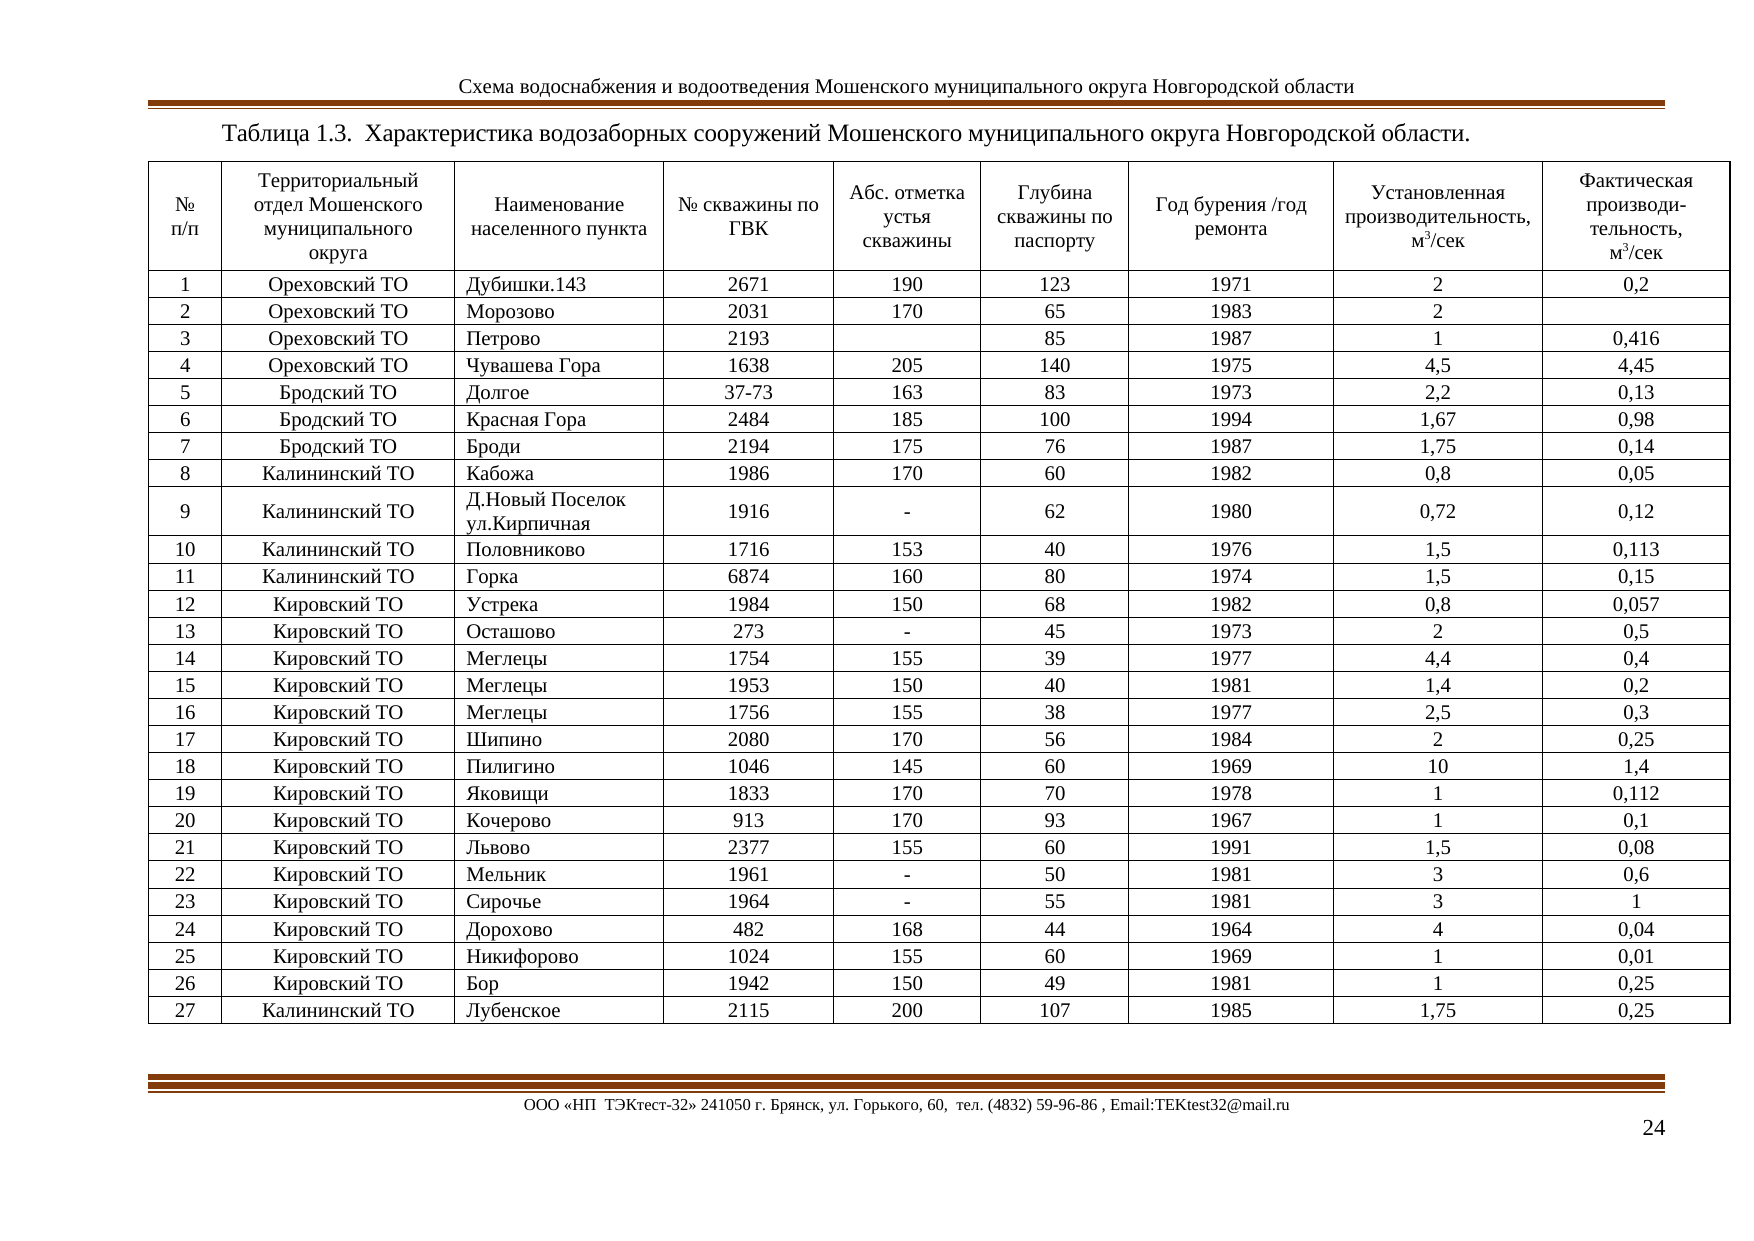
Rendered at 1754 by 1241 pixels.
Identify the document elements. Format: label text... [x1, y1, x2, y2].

table_cell 1981 [1129, 970, 1333, 996]
table_cell 49 [981, 970, 1128, 996]
table_cell 80 [981, 564, 1128, 589]
table_cell 1754 [664, 645, 833, 671]
table_cell 0,25 [1543, 726, 1729, 752]
table_cell 2 [1334, 271, 1542, 297]
table_cell 0,25 [1543, 970, 1729, 996]
table_cell 1985 [1129, 997, 1333, 1023]
table_cell 4,4 [1334, 645, 1542, 671]
table_cell 12 [149, 591, 221, 617]
table_cell 2,2 [1334, 379, 1542, 405]
table_cell 11 [149, 564, 221, 589]
table_cell 0,15 [1543, 564, 1729, 589]
table_cell 6874 [664, 564, 833, 589]
table_cell 1984 [1129, 726, 1333, 752]
table_cell Ореховский ТО [222, 352, 454, 378]
table_cell Чувашева Гора [455, 352, 663, 378]
table_header Наименование населенного пункта [455, 162, 663, 269]
table_cell 1,75 [1334, 997, 1542, 1023]
table_cell 1046 [664, 753, 833, 779]
table_cell Меглецы [455, 699, 663, 725]
table_cell 40 [981, 672, 1128, 698]
table_cell 1916 [664, 487, 833, 535]
table_cell 0,4 [1543, 645, 1729, 671]
table_cell 38 [981, 699, 1128, 725]
table_cell 93 [981, 807, 1128, 833]
table_cell Д.Новый Поселок ул.Кирпичная [455, 487, 663, 535]
table_cell 1964 [1129, 916, 1333, 942]
table_cell 1 [1334, 325, 1542, 351]
table_cell 1942 [664, 970, 833, 996]
table_cell Ореховский ТО [222, 271, 454, 297]
table_cell Лубенское [455, 997, 663, 1023]
table_cell Устрека [455, 591, 663, 617]
table_cell 140 [981, 352, 1128, 378]
table_cell 3 [1334, 889, 1542, 914]
table_cell 1973 [1129, 379, 1333, 405]
table_cell 1 [1334, 807, 1542, 833]
table_cell Львово [455, 834, 663, 860]
table_cell Яковищи [455, 780, 663, 806]
table_cell 18 [149, 753, 221, 779]
table_cell 23 [149, 889, 221, 914]
table_cell 1 [1334, 780, 1542, 806]
table_cell 1984 [664, 591, 833, 617]
table_cell 1981 [1129, 672, 1333, 698]
table_cell Никифорово [455, 943, 663, 969]
table_cell 27 [149, 997, 221, 1023]
table_cell 170 [834, 807, 980, 833]
table_header Абс. отметка устья скважины [834, 162, 980, 269]
table_cell Ореховский ТО [222, 298, 454, 324]
table_cell 10 [1334, 753, 1542, 779]
table_header Глубина скважины по паспорту [981, 162, 1128, 269]
table_cell Калининский ТО [222, 487, 454, 535]
table_cell Кировский ТО [222, 726, 454, 752]
table_cell Кировский ТО [222, 780, 454, 806]
table_cell 1,5 [1334, 564, 1542, 589]
table_cell 0,2 [1543, 672, 1729, 698]
table_cell 60 [981, 943, 1128, 969]
table_cell 1,5 [1334, 536, 1542, 562]
table_cell [834, 325, 980, 351]
table_cell 100 [981, 406, 1128, 432]
table_cell 150 [834, 672, 980, 698]
table_cell 0,1 [1543, 807, 1729, 833]
table_cell 7 [149, 433, 221, 459]
table_cell 155 [834, 699, 980, 725]
table_cell 6 [149, 406, 221, 432]
table_cell 1969 [1129, 753, 1333, 779]
table_cell 0,05 [1543, 460, 1729, 486]
table_cell - [834, 861, 980, 887]
table_cell 163 [834, 379, 980, 405]
table_cell Бродский ТО [222, 379, 454, 405]
table_cell 175 [834, 433, 980, 459]
table_cell 1964 [664, 889, 833, 914]
table_cell 0,2 [1543, 271, 1729, 297]
table_cell Мельник [455, 861, 663, 887]
table_cell 1,5 [1334, 834, 1542, 860]
table_cell 200 [834, 997, 980, 1023]
table_cell 150 [834, 591, 980, 617]
table_cell 0,04 [1543, 916, 1729, 942]
table_cell 55 [981, 889, 1128, 914]
table_cell 0,5 [1543, 618, 1729, 644]
table_cell 25 [149, 943, 221, 969]
table_header Фактическая производи-тельность, м3/сек [1543, 162, 1729, 269]
table_cell 0,14 [1543, 433, 1729, 459]
table_cell 22 [149, 861, 221, 887]
table_cell 4,45 [1543, 352, 1729, 378]
table_cell Кабожа [455, 460, 663, 486]
table_cell 8 [149, 460, 221, 486]
table_cell Долгое [455, 379, 663, 405]
table_cell 4 [149, 352, 221, 378]
table_cell 155 [834, 645, 980, 671]
table_cell Половниково [455, 536, 663, 562]
table_cell 913 [664, 807, 833, 833]
table_cell 1 [149, 271, 221, 297]
table_cell Осташово [455, 618, 663, 644]
table_cell Красная Гора [455, 406, 663, 432]
table_cell 2671 [664, 271, 833, 297]
table_header Установленная производительность, м3/сек [1334, 162, 1542, 269]
table_cell 68 [981, 591, 1128, 617]
table_cell 1833 [664, 780, 833, 806]
table_cell Кировский ТО [222, 645, 454, 671]
table_cell 85 [981, 325, 1128, 351]
table_cell 1 [1334, 943, 1542, 969]
table_cell 70 [981, 780, 1128, 806]
table_cell 2 [149, 298, 221, 324]
table_cell Сирочье [455, 889, 663, 914]
table_cell 1 [1543, 889, 1729, 914]
table_cell 1980 [1129, 487, 1333, 535]
table_cell 273 [664, 618, 833, 644]
table_cell 145 [834, 753, 980, 779]
table_cell Дорохово [455, 916, 663, 942]
table_cell 2194 [664, 433, 833, 459]
table_cell 56 [981, 726, 1128, 752]
table_cell 0,72 [1334, 487, 1542, 535]
table_cell 16 [149, 699, 221, 725]
table_cell 20 [149, 807, 221, 833]
table_cell Ореховский ТО [222, 325, 454, 351]
table_cell 15 [149, 672, 221, 698]
table_cell 1986 [664, 460, 833, 486]
table_cell 1756 [664, 699, 833, 725]
table_cell 1983 [1129, 298, 1333, 324]
table_cell 76 [981, 433, 1128, 459]
table_cell Пилигино [455, 753, 663, 779]
table_cell Кировский ТО [222, 834, 454, 860]
table_cell 10 [149, 536, 221, 562]
table_cell - [834, 618, 980, 644]
table_cell 1977 [1129, 645, 1333, 671]
table_cell 1982 [1129, 460, 1333, 486]
table_cell 0,13 [1543, 379, 1729, 405]
table_cell 2080 [664, 726, 833, 752]
table_cell 0,98 [1543, 406, 1729, 432]
table_cell 107 [981, 997, 1128, 1023]
table_cell 13 [149, 618, 221, 644]
table_cell 205 [834, 352, 980, 378]
table_cell Кировский ТО [222, 753, 454, 779]
table_cell Кировский ТО [222, 618, 454, 644]
table_cell Кировский ТО [222, 889, 454, 914]
table_cell 3 [149, 325, 221, 351]
table_cell 60 [981, 834, 1128, 860]
table_cell 1,75 [1334, 433, 1542, 459]
table_cell 185 [834, 406, 980, 432]
table_cell 19 [149, 780, 221, 806]
table_cell 155 [834, 834, 980, 860]
table_header Год бурения /год ремонта [1129, 162, 1333, 269]
table_cell 2031 [664, 298, 833, 324]
table_cell 2484 [664, 406, 833, 432]
table_cell Кировский ТО [222, 591, 454, 617]
table_cell 44 [981, 916, 1128, 942]
table_cell Петрово [455, 325, 663, 351]
table_cell Дубишки.143 [455, 271, 663, 297]
table_cell Шипино [455, 726, 663, 752]
table_cell Бродский ТО [222, 433, 454, 459]
table_cell 0,8 [1334, 460, 1542, 486]
table_cell 123 [981, 271, 1128, 297]
table_cell 1638 [664, 352, 833, 378]
table_cell Бродский ТО [222, 406, 454, 432]
table_cell 0,113 [1543, 536, 1729, 562]
text Таблица 1.3. Характеристика водозаборных сооружений Мошенского муниципального округа Новгородской области. [148, 118, 1665, 147]
table_cell 0,01 [1543, 943, 1729, 969]
table_cell 50 [981, 861, 1128, 887]
table_cell 2 [1334, 726, 1542, 752]
table_cell 1981 [1129, 861, 1333, 887]
table_cell 1,4 [1543, 753, 1729, 779]
table_cell 1987 [1129, 325, 1333, 351]
table_cell Кировский ТО [222, 916, 454, 942]
table_cell 2115 [664, 997, 833, 1023]
table_cell 5 [149, 379, 221, 405]
table_cell 26 [149, 970, 221, 996]
table_cell Калининский ТО [222, 997, 454, 1023]
table_cell 0,3 [1543, 699, 1729, 725]
table_cell - [834, 487, 980, 535]
table_cell Броди [455, 433, 663, 459]
table_cell Кировский ТО [222, 970, 454, 996]
table_cell 1961 [664, 861, 833, 887]
table_cell 160 [834, 564, 980, 589]
table_cell 0,057 [1543, 591, 1729, 617]
table_cell - [834, 889, 980, 914]
table_cell 21 [149, 834, 221, 860]
table_cell 155 [834, 943, 980, 969]
table_cell 1982 [1129, 591, 1333, 617]
table_cell 2193 [664, 325, 833, 351]
table_cell 0,6 [1543, 861, 1729, 887]
table_cell 3 [1334, 861, 1542, 887]
table_cell 1978 [1129, 780, 1333, 806]
table_cell 24 [149, 916, 221, 942]
table_cell Кировский ТО [222, 807, 454, 833]
table_cell Калининский ТО [222, 536, 454, 562]
table_cell 1953 [664, 672, 833, 698]
table_cell Калининский ТО [222, 460, 454, 486]
table_cell 1024 [664, 943, 833, 969]
table_cell Кировский ТО [222, 943, 454, 969]
table_cell 1,4 [1334, 672, 1542, 698]
table_cell 168 [834, 916, 980, 942]
table_cell 83 [981, 379, 1128, 405]
table_cell 482 [664, 916, 833, 942]
table_cell 60 [981, 753, 1128, 779]
table_cell 1969 [1129, 943, 1333, 969]
table_cell Кочерово [455, 807, 663, 833]
table_cell 1973 [1129, 618, 1333, 644]
table_cell 45 [981, 618, 1128, 644]
table_cell 2 [1334, 618, 1542, 644]
table_cell 1716 [664, 536, 833, 562]
table_cell 170 [834, 726, 980, 752]
table_cell 0,08 [1543, 834, 1729, 860]
table_header № п/п [149, 162, 221, 269]
table_header Территориальный отдел Мошенского муниципального округа [222, 162, 454, 269]
table_cell Меглецы [455, 672, 663, 698]
table_cell 170 [834, 460, 980, 486]
table_cell 0,25 [1543, 997, 1729, 1023]
table_cell 1991 [1129, 834, 1333, 860]
table_cell 17 [149, 726, 221, 752]
table_cell 1981 [1129, 889, 1333, 914]
table_cell 4,5 [1334, 352, 1542, 378]
table_cell 170 [834, 298, 980, 324]
table_cell 4 [1334, 916, 1542, 942]
table_cell 1967 [1129, 807, 1333, 833]
table_cell 2 [1334, 298, 1542, 324]
table_cell 60 [981, 460, 1128, 486]
table_cell 2377 [664, 834, 833, 860]
table_cell 0,416 [1543, 325, 1729, 351]
table_header № скважины по ГВК [664, 162, 833, 269]
table_cell Кировский ТО [222, 672, 454, 698]
table_cell Бор [455, 970, 663, 996]
table_cell 190 [834, 271, 980, 297]
table_cell [1543, 298, 1729, 324]
table_cell 62 [981, 487, 1128, 535]
table_cell Горка [455, 564, 663, 589]
table_cell 153 [834, 536, 980, 562]
table_cell Кировский ТО [222, 861, 454, 887]
table_cell 170 [834, 780, 980, 806]
table_cell 37-73 [664, 379, 833, 405]
table_cell 1 [1334, 970, 1542, 996]
table_cell 65 [981, 298, 1128, 324]
table_cell 1987 [1129, 433, 1333, 459]
table_cell 39 [981, 645, 1128, 671]
table_cell Морозово [455, 298, 663, 324]
table_cell 1994 [1129, 406, 1333, 432]
table_cell 1976 [1129, 536, 1333, 562]
table_cell 14 [149, 645, 221, 671]
table_cell 1977 [1129, 699, 1333, 725]
table_cell Кировский ТО [222, 699, 454, 725]
table_cell 1971 [1129, 271, 1333, 297]
table_cell 1,67 [1334, 406, 1542, 432]
table_cell 0,12 [1543, 487, 1729, 535]
table_cell 0,112 [1543, 780, 1729, 806]
table_cell 1974 [1129, 564, 1333, 589]
table_cell 2,5 [1334, 699, 1542, 725]
table_cell Меглецы [455, 645, 663, 671]
table_cell 40 [981, 536, 1128, 562]
table_cell 9 [149, 487, 221, 535]
table_cell 0,8 [1334, 591, 1542, 617]
table_cell 1975 [1129, 352, 1333, 378]
table_cell 150 [834, 970, 980, 996]
table_cell Калининский ТО [222, 564, 454, 589]
